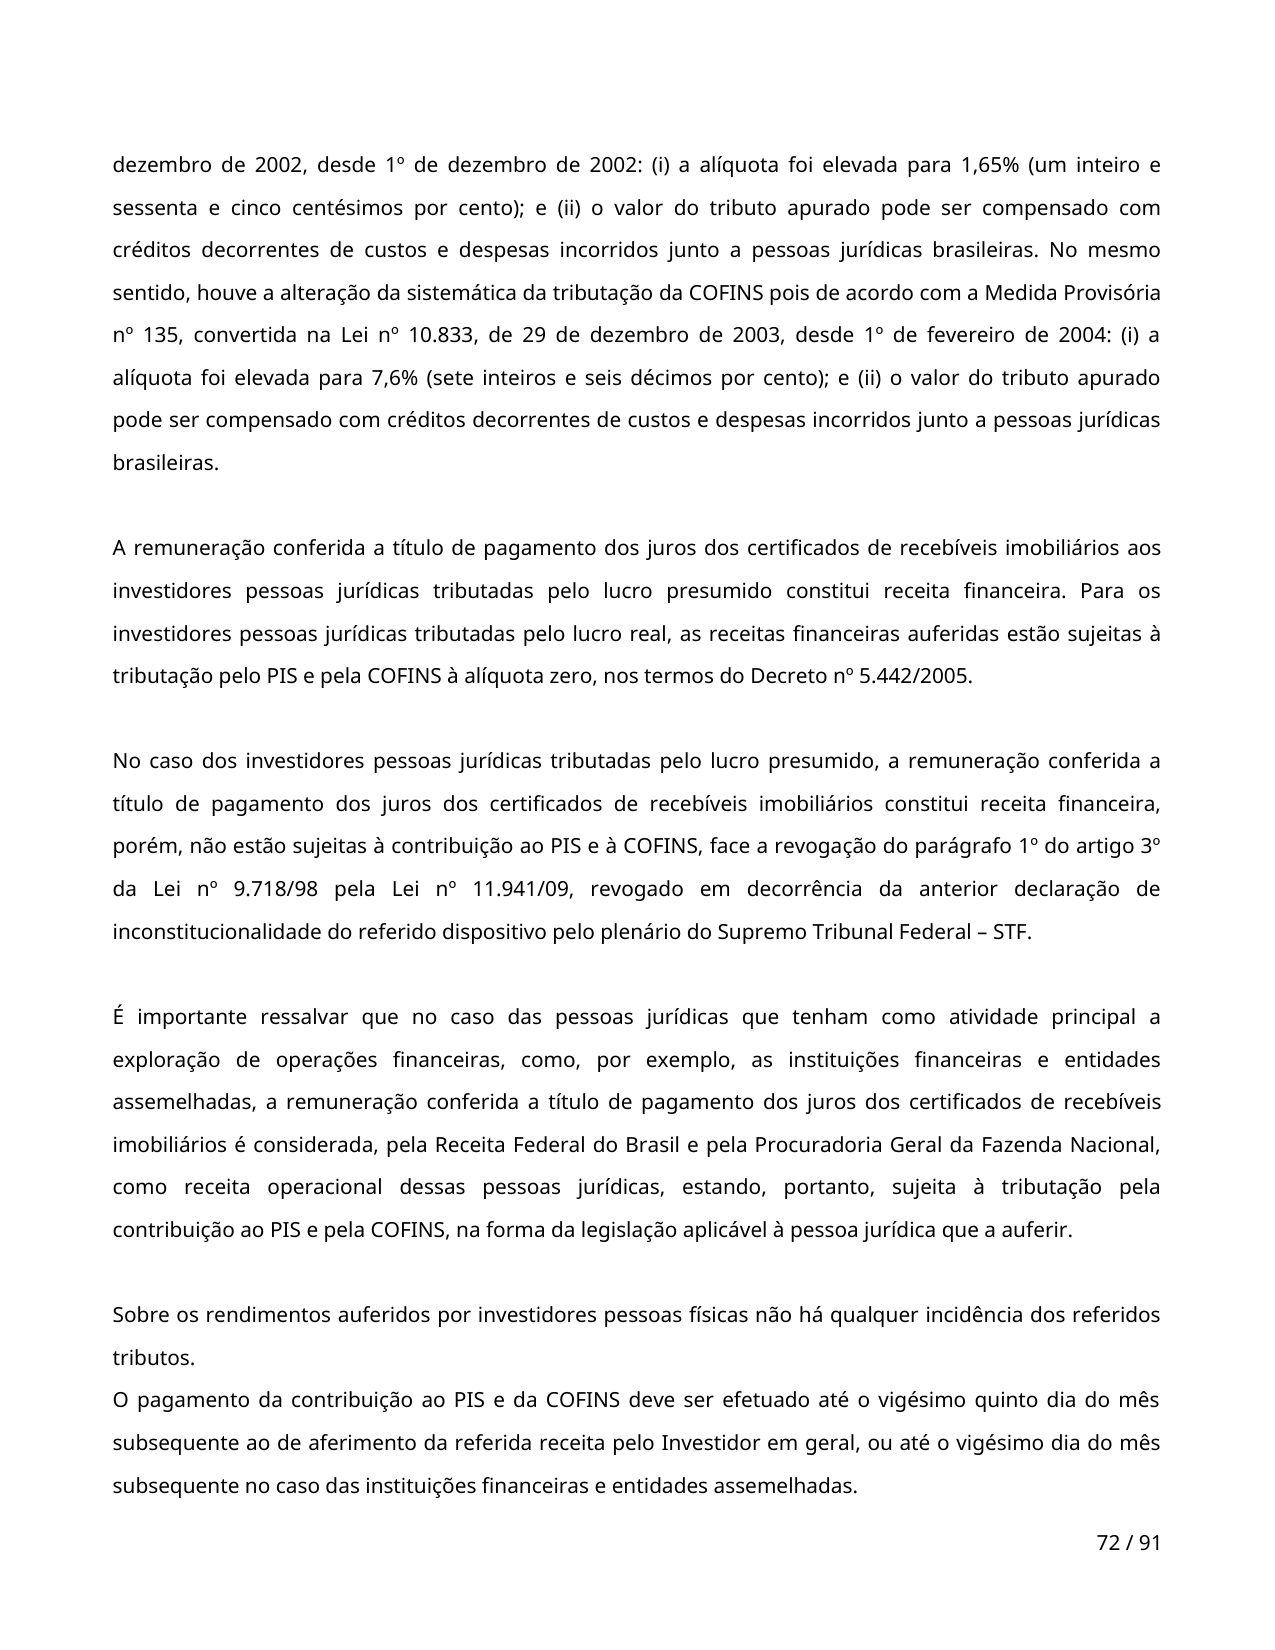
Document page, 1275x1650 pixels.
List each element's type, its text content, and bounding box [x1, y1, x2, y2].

text No caso dos investidores pessoas jurídicas tributadas pelo lucro presumido, a remuneração conferida a título de pagamento dos juros dos certificados de recebíveis imobiliários constitui receita financeira, porém, não estão sujeitas à contribuição ao PIS e à COFINS, face a revogação do parágrafo 1º do artigo 3º da Lei nº 9.718/98 pela Lei nº 11.941/09, revogado em decorrência da anterior declaração de inconstitucionalidade do referido dispositivo pelo plenário do Supremo Tribunal Federal – STF. [112, 746, 1162, 945]
text Sobre os rendimentos auferidos por investidores pessoas físicas não há qualquer incidência dos referidos tributos. [112, 1300, 1162, 1371]
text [112, 150, 1162, 477]
text É importante ressalvar que no caso das pessoas jurídicas que tenham como atividade principal a exploração de operações financeiras, como, por exemplo, as instituições financeiras e entidades assemelhadas, a remuneração conferida a título de pagamento dos juros dos certificados de recebíveis imobiliários é considerada, pela Receita Federal do Brasil e pela Procuradoria Geral da Fazenda Nacional, como receita operacional dessas pessoas jurídicas, estando, portanto, sujeita à tributação pela contribuição ao PIS e pela COFINS, na forma da legislação aplicável à pessoa jurídica que a auferir. [112, 1002, 1162, 1243]
text A remuneração conferida a título de pagamento dos juros dos certificados de recebíveis imobiliários aos investidores pessoas jurídicas tributadas pelo lucro presumido constitui receita financeira. Para os investidores pessoas jurídicas tributadas pelo lucro real, as receitas financeiras auferidas estão sujeitas à tributação pelo PIS e pela COFINS à alíquota zero, nos termos do Decreto nº 5.442/2005. [112, 533, 1162, 690]
text O pagamento da contribuição ao PIS e da COFINS deve ser efetuado até o vigésimo quinto dia do mês subsequente ao de aferimento da referida receita pelo Investidor em geral, ou até o vigésimo dia do mês subsequente no caso das instituições financeiras e entidades assemelhadas. [112, 1386, 1162, 1499]
